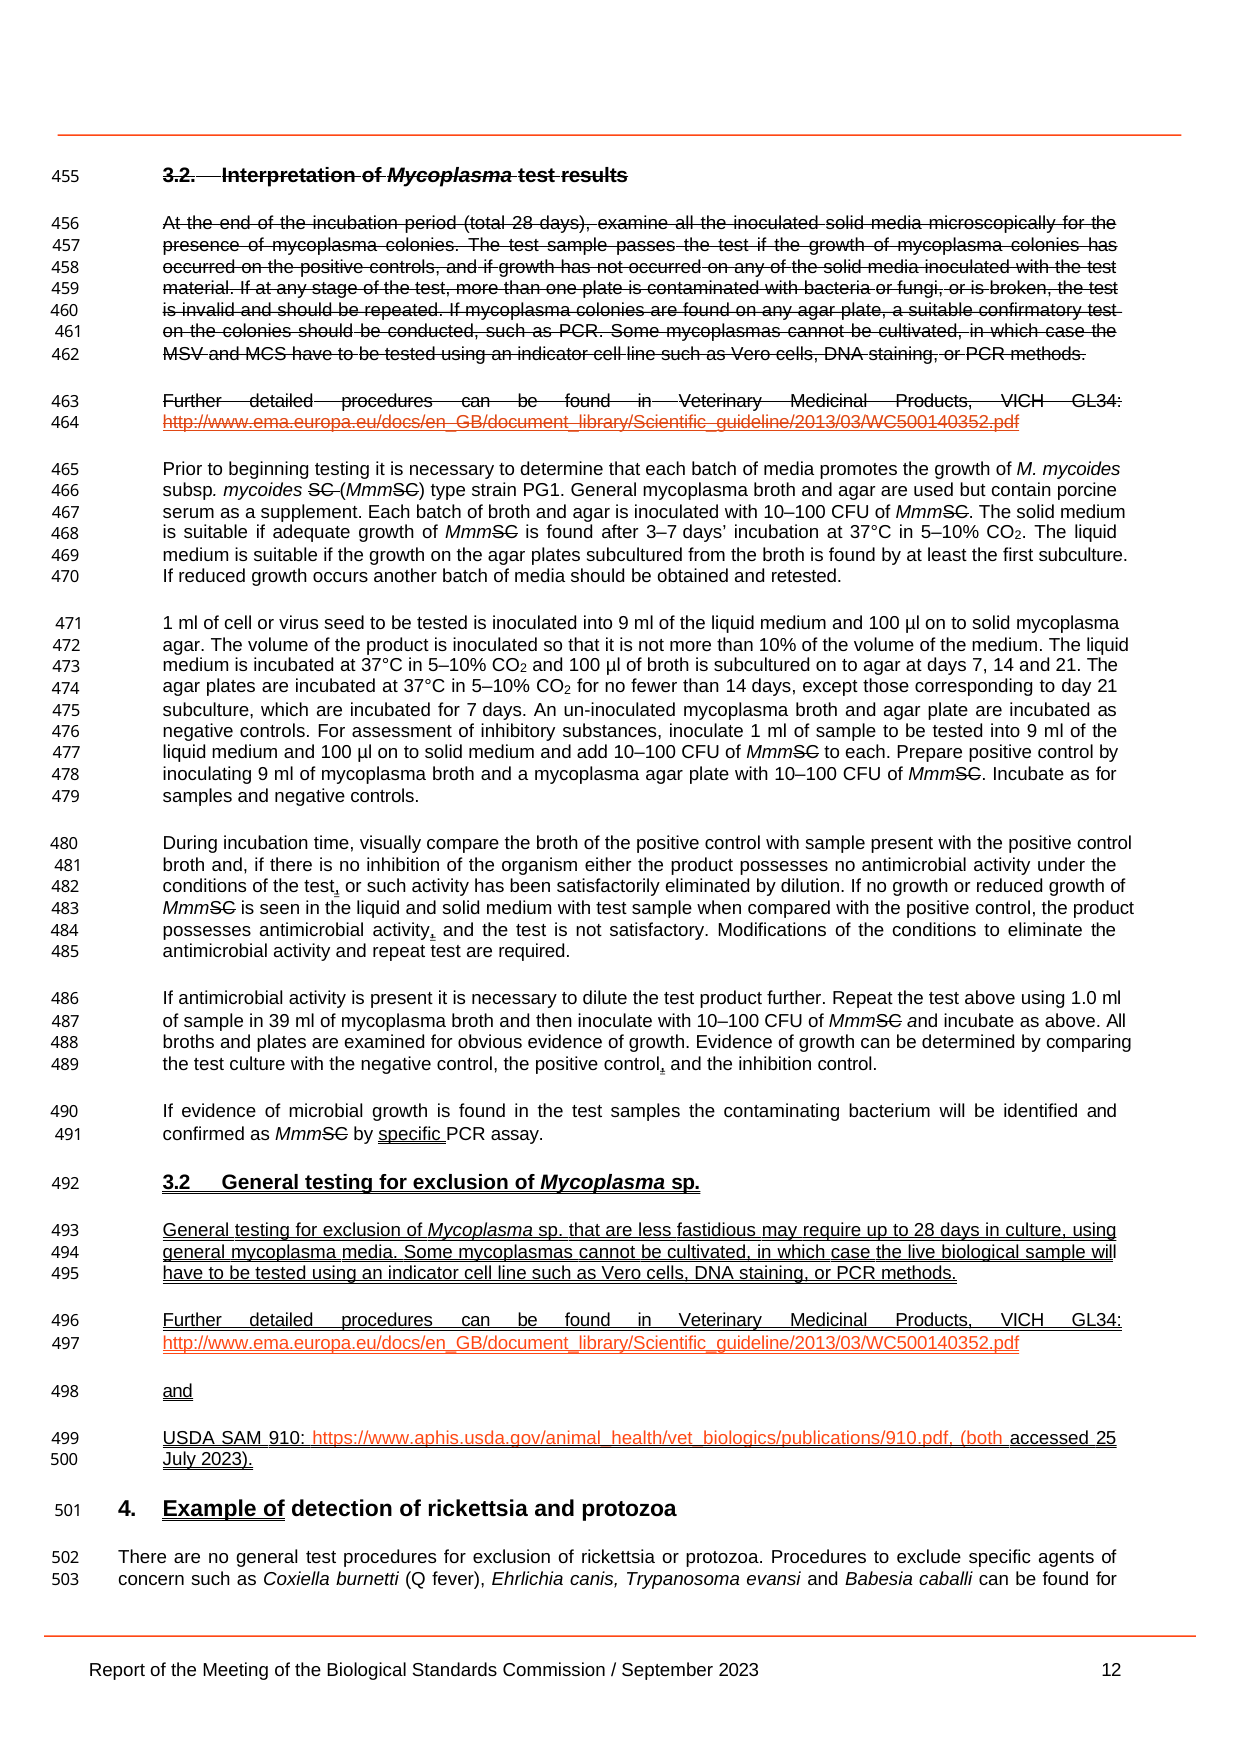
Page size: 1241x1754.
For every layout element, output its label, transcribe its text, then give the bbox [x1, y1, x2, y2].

list If evidence of microbial growth is found in the test samples the contaminating bacterium will be identified and [50, 1099, 1165, 1122]
list medium is suitable if the growth on the agar plates subcultured from the broth is found by at least the first subculture. [51, 544, 1165, 566]
list During incubation time, visually compare the broth of the positive control with sample present with the positive control [50, 833, 1165, 854]
list broths and plates are examined for obvious evidence of growth. Evidence of growth can be determined by comparing [50, 1031, 1165, 1053]
list 1 ml of cell or virus seed to be tested is inoculated into 9 ml of the liquid medium and 100 µl on to solid mycoplasma [55, 612, 1165, 634]
list 3.2 General testing for exclusion of Mycoplasma sp. [51, 1170, 1165, 1194]
list General testing for exclusion of Mycoplasma sp. that are less fastidious may require up to 28 days in culture, using [51, 1219, 1165, 1241]
list If antimicrobial activity is present it is necessary to dilute the test product further. Repeat the test above using 1.0 ml [51, 987, 1165, 1009]
list agar plates are incubated at 37°C in 5–10% CO2 for no fewer than 14 days, except those corresponding to day 21 [51, 677, 1165, 698]
list confirmed as MmmSC by specific PCR assay. [54, 1122, 1165, 1145]
list 3.2. Interpretation of Mycoplasma test results [51, 163, 1165, 188]
list medium is incubated at 37°C in 5–10% CO2 and 100 µl of broth is subcultured on to agar at days 7, 14 and 21. The [52, 655, 1165, 677]
list possesses antimicrobial activity, and the test is not satisfactory. Modifications of the conditions to eliminate the [50, 919, 1165, 940]
list concern such as Coxiella burnetti (Q fever), Ehrlichia canis, Trypanosoma evansi and Babesia caballi can be found for [51, 1568, 1165, 1590]
list is invalid and should be repeated. If mycoplasma colonies are found on any agar plate, a suitable confirmatory test [50, 299, 1165, 320]
list There are no general test procedures for exclusion of rickettsia or protozoa. Procedures to exclude specific agents of [51, 1547, 1165, 1568]
list If reduced growth occurs another batch of media should be obtained and retested. [51, 566, 1165, 587]
list samples and negative controls. [52, 785, 1165, 808]
list on the colonies should be conducted, such as PCR. Some mycoplasmas cannot be cultivated, in which case the [54, 320, 1165, 342]
list USDA SAM 910: https://www.aphis.usda.gov/animal_health/vet_biologics/publications/910.pdf, (both accessed 25 [51, 1427, 1165, 1449]
list general mycoplasma media. Some mycoplasmas cannot be cultivated, in which case the live biological sample will [51, 1241, 1165, 1262]
list Prior to beginning testing it is necessary to determine that each batch of media promotes the growth of M. mycoides [51, 458, 1165, 479]
list inoculating 9 ml of mycoplasma broth and a mycoplasma agar plate with 10–100 CFU of MmmSC. Incubate as for [51, 763, 1165, 785]
list presence of mycoplasma colonies. The test sample passes the test if the growth of mycoplasma colonies has [52, 234, 1165, 256]
list MmmSC is seen in the liquid and solid medium with test sample when compared with the positive control, the product [51, 897, 1165, 919]
list http://www.ema.europa.eu/docs/en_GB/document_library/Scientific_guideline/2013/03/WC500140352.pdf [52, 1332, 1165, 1354]
list negative controls. For assessment of inhibitory substances, inoculate 1 ml of sample to be tested into 9 ml of the [52, 720, 1165, 742]
list is suitable if adequate growth of MmmSC is found after 3–7 days’ incubation at 37°C in 5–10% CO2. The liquid [51, 523, 1165, 544]
list conditions of the test, or such activity has been satisfactorily eliminated by dilution. If no growth or reduced growth of [51, 876, 1165, 897]
list broth and, if there is no inhibition of the organism either the product possesses no antimicrobial activity under the [54, 854, 1165, 876]
list occurred on the positive controls, and if growth has not occurred on any of the solid media inoculated with the test [51, 256, 1165, 277]
list and [51, 1379, 1165, 1402]
list antimicrobial activity and repeat test are required. [51, 940, 1165, 962]
list have to be tested using an indicator cell line such as Vero cells, DNA staining, or PCR methods. [51, 1262, 1165, 1284]
list http://www.ema.europa.eu/docs/en_GB/document_library/Scientific_guideline/2013/03/WC500140352.pdf [51, 411, 1165, 433]
list Further detailed procedures can be found in Veterinary Medicinal Products, VICH GL34: [51, 390, 1165, 411]
list MSV and MCS have to be tested using an indicator cell line such as Vero cells, DNA staining, or PCR methods. [51, 342, 1165, 365]
list July 2023). [50, 1449, 1165, 1470]
list agar. The volume of the product is inoculated so that it is not more than 10% of the volume of the medium. The liquid [52, 634, 1165, 655]
list subsp. mycoides SC (MmmSC) type strain PG1. General mycoplasma broth and agar are used but contain porcine [51, 479, 1165, 501]
list serum as a supplement. Each batch of broth and agar is inoculated with 10–100 CFU of MmmSC. The solid medium [52, 501, 1165, 523]
list liquid medium and 100 µl on to solid medium and add 10–100 CFU of MmmSC to each. Prepare positive control by [52, 742, 1165, 763]
list Further detailed procedures can be found in Veterinary Medicinal Products, VICH GL34: [51, 1309, 1165, 1332]
subtitle 4. Example of detection of rickettsia and protozoa [54, 1495, 1165, 1522]
list subculture, which are incubated for 7 days. An un-inoculated mycoplasma broth and agar plate are incubated as [52, 699, 1165, 720]
list of sample in 39 ml of mycoplasma broth and then inoculate with 10–100 CFU of MmmSC and incubate as above. All [51, 1010, 1165, 1031]
list the test culture with the negative control, the positive control, and the inhibition control. [51, 1053, 1165, 1074]
list material. If at any stage of the test, more than one plate is contaminated with bacteria or fungi, or is broken, the test [51, 277, 1165, 299]
list At the end of the incubation period (total 28 days), examine all the inoculated solid media microscopically for the [51, 213, 1165, 234]
